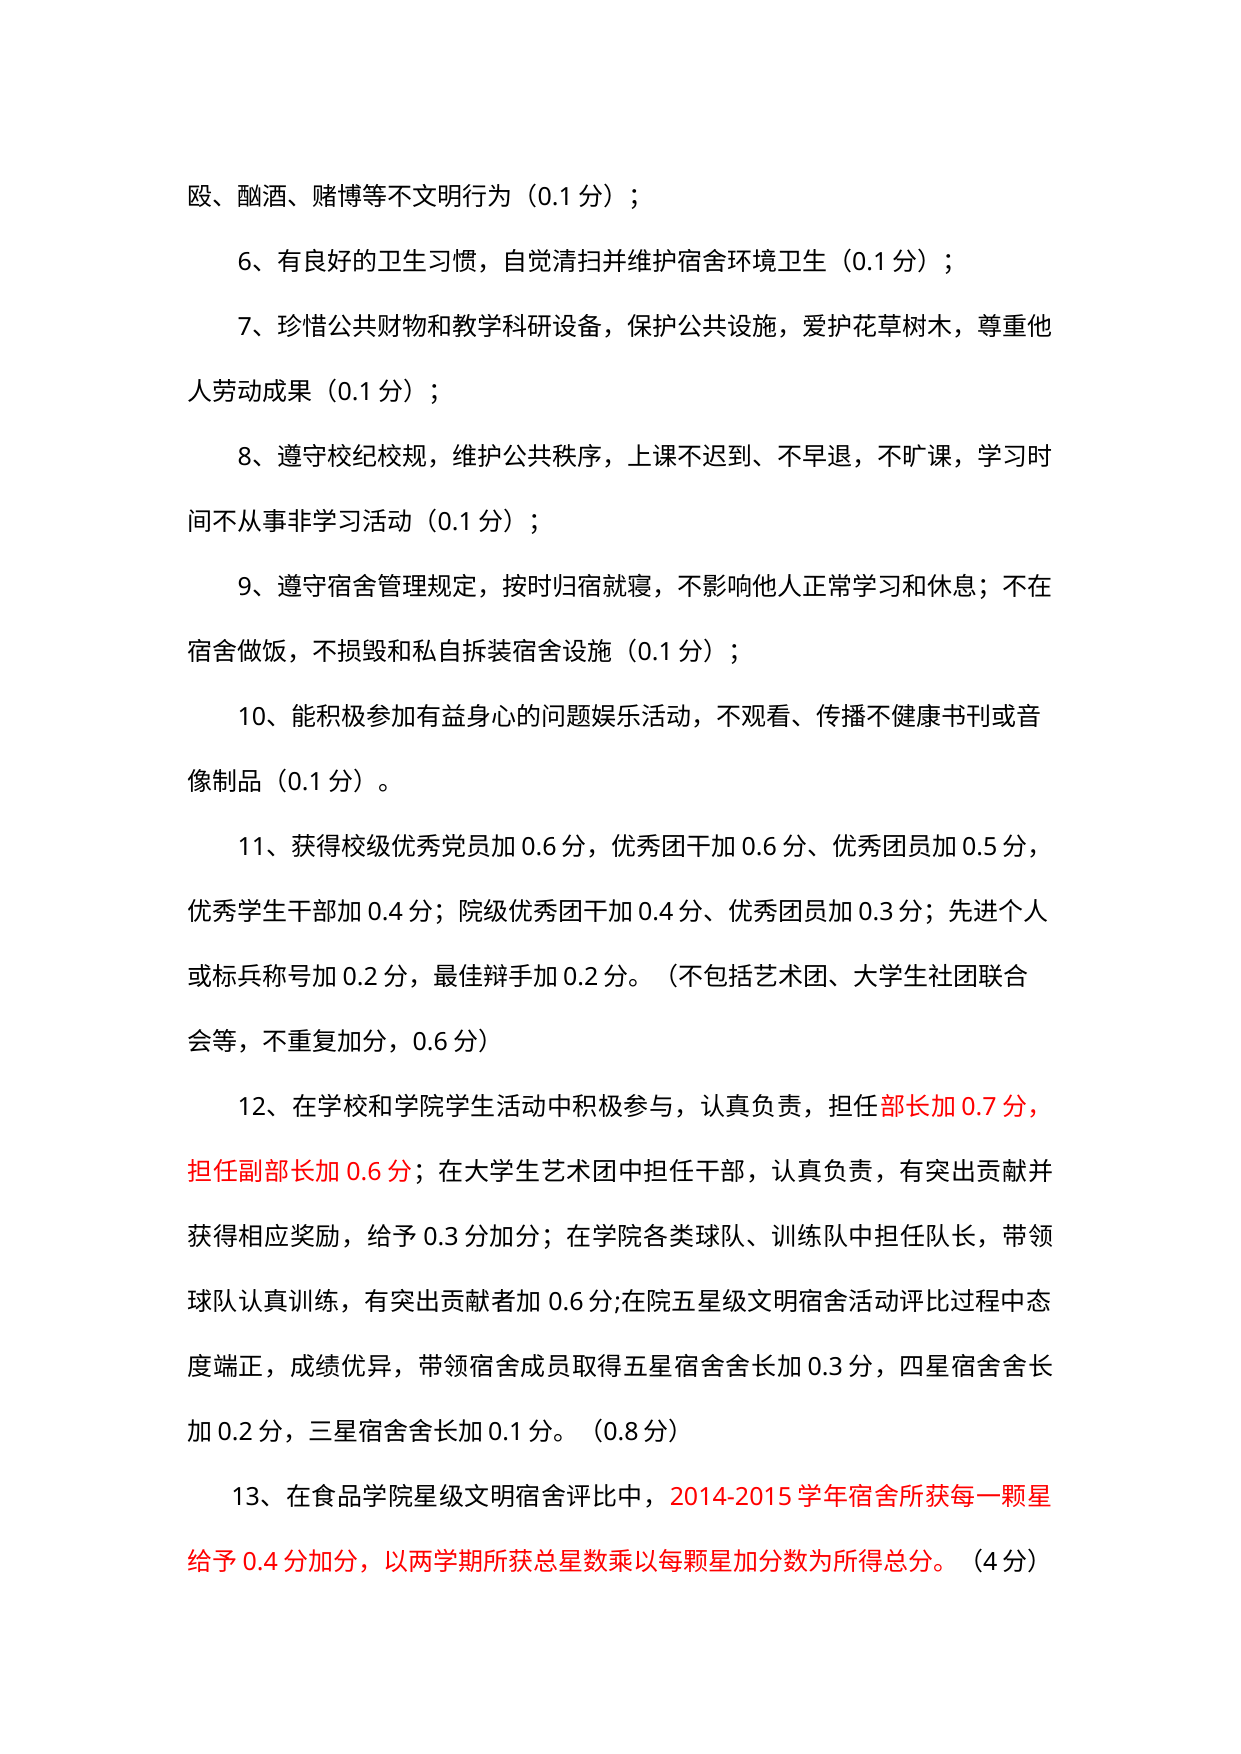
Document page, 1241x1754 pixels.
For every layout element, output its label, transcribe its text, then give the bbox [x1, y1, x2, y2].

text 8、遵守校纪校规，维护公共秩序，上课不迟到、不早退，不旷课，学习时 [187, 422, 1053, 487]
text 6、有良好的卫生习惯，自觉清扫并维护宿舍环境卫生（0.1分）； [187, 227, 1053, 292]
text 10、能积极参加有益身心的问题娱乐活动，不观看、传播不健康书刊或音像制品（0.1分）。 [187, 682, 1053, 812]
text 间不从事非学习活动（0.1分）； [187, 487, 1053, 552]
text 7、珍惜公共财物和教学科研设备，保护公共设施，爱护花草树木，尊重他 [187, 292, 1053, 357]
text 9、遵守宿舍管理规定，按时归宿就寝，不影响他人正常学习和休息；不在 [187, 552, 1053, 617]
text 宿舍做饭，不损毁和私自拆装宿舍设施（0.1分）； [187, 617, 1053, 682]
text 人劳动成果（0.1分）； [187, 357, 1053, 422]
text 殴、酗酒、赌博等不文明行为（0.1分）； [187, 162, 1053, 227]
text 13、在食品学院星级文明宿舍评比中，2014-2015学年宿舍所获每一颗星给予0.4分加分，以两学期所获总星数乘以每颗星加分数为所得总分。（4分） [187, 1462, 1053, 1592]
text 11、获得校级优秀党员加0.6分，优秀团干加0.6分、优秀团员加0.5分，优秀学生干部加0.4分；院级优秀团干加0.4分、优秀团员加0.3分；先进个人或标兵称号加0.2分，最佳辩手加0.2分。（不包括艺术团、大学生社团联合会等，不重复加分，0.6分） [187, 812, 1053, 1072]
text 12、在学校和学院学生活动中积极参与，认真负责，担任部长加0.7分，担任副部长加0.6分；在大学生艺术团中担任干部，认真负责，有突出贡献并获得相应奖励，给予0.3分加分；在学院各类球队、训练队中担任队长，带领球队认真训练，有突出贡献者加0.6分;在院五星级文明宿舍活动评比过程中态度端正，成绩优异，带领宿舍成员取得五星宿舍舍长加0.3分，四星宿舍舍长加0.2分，三星宿舍舍长加0.1分。（0.8分） [187, 1072, 1053, 1462]
